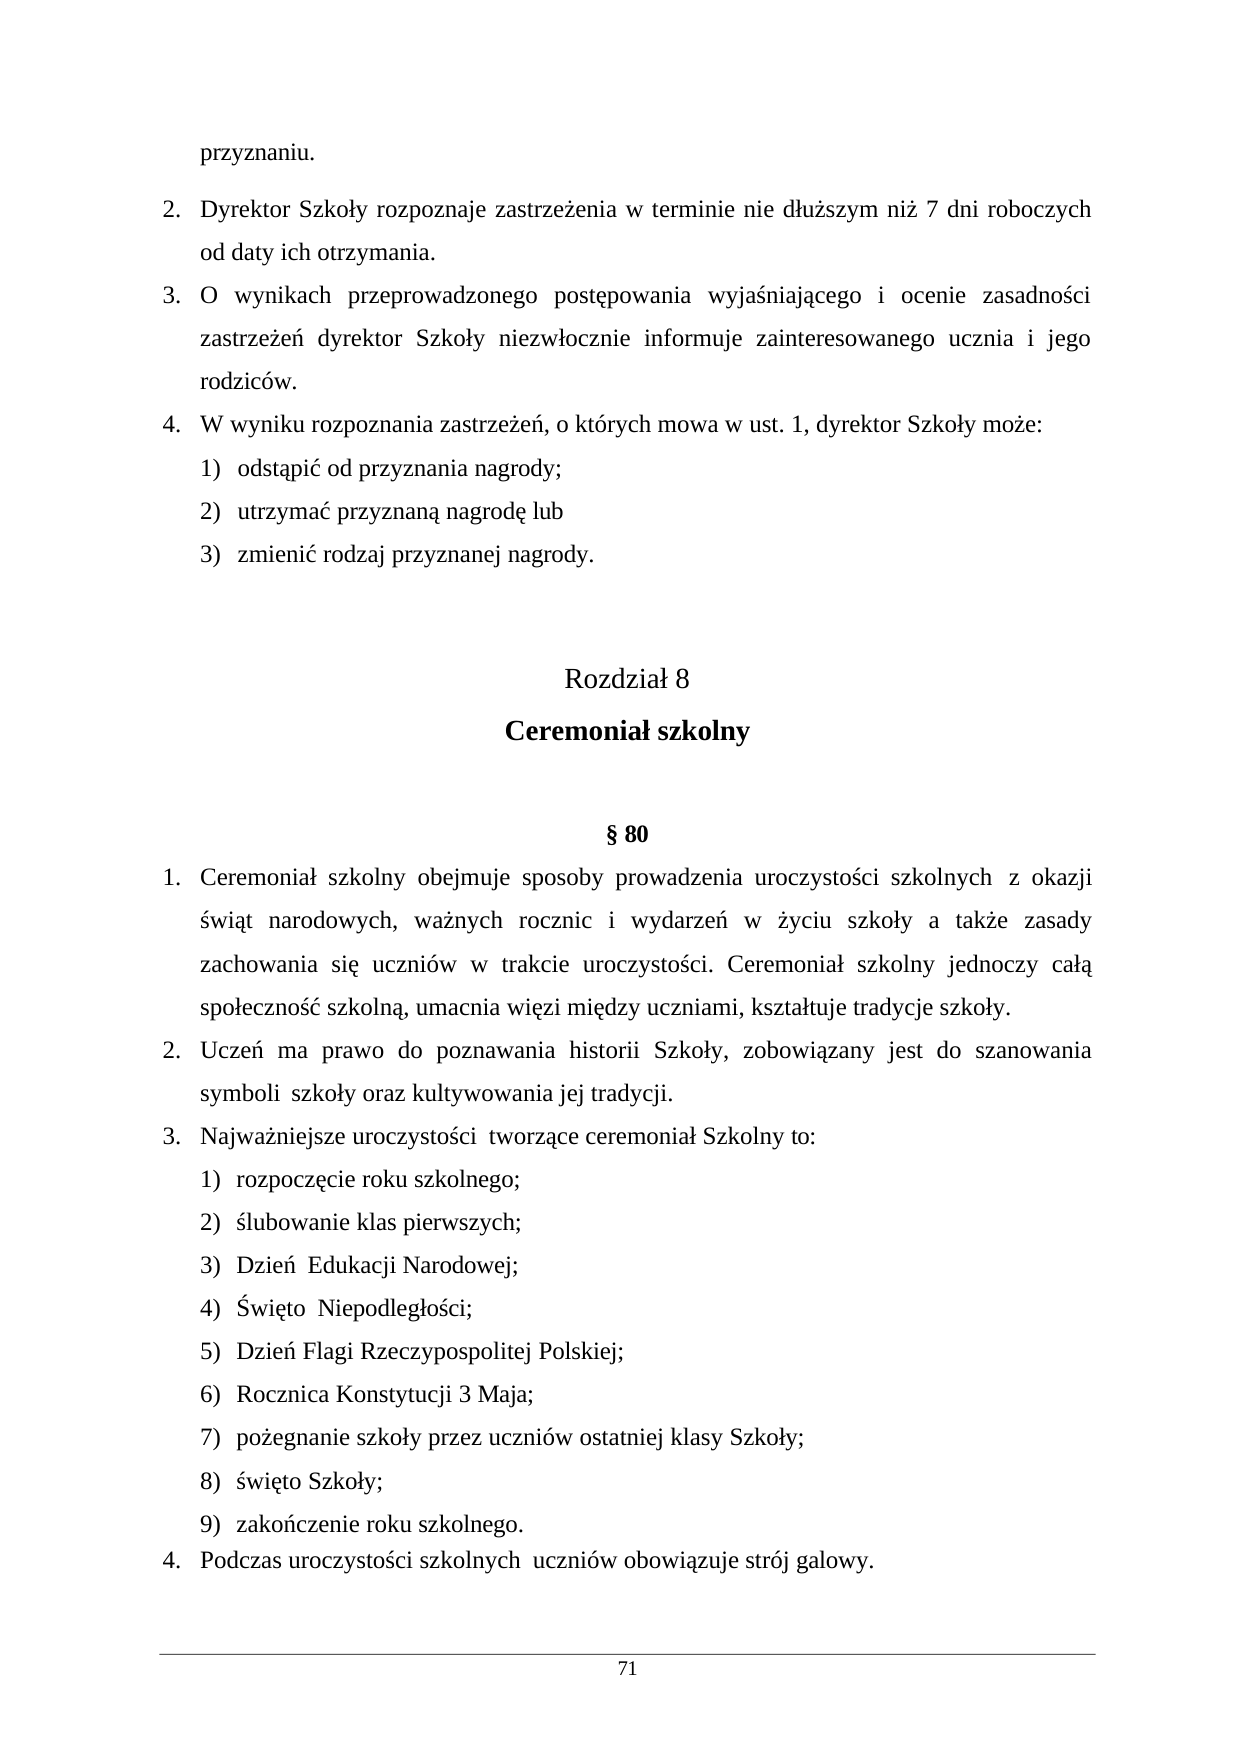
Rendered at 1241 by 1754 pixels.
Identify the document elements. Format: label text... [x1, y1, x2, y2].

list Dzień Flagi Rzeczypospolitej Polskiej; [200, 1336, 1105, 1365]
list rozpoczęcie roku szkolnego; [200, 1164, 1105, 1192]
list Dyrektor Szkoły rozpoznaje zastrzeżenia w terminie nie dłuższym niż 7 dni roboczych od daty ich otrzymania. [162, 194, 1092, 266]
list Ceremoniał szkolny obejmuje sposoby prowadzenia uroczystości szkolnych z okazji świąt narodowych, ważnych rocznic i wydarzeń w życiu szkoły a także zasady zachowania się uczniów w trakcie uroczystości. Ceremoniał szkolny jednoczy całą społeczność szkolną, umacnia więzi między uczniami, kształtuje tradycje szkoły. [162, 862, 1092, 1021]
list Najważniejsze uroczystości tworzące ceremoniał Szkolny to: [162, 1121, 1105, 1149]
list Dzień Edukacji Narodowej; [200, 1250, 1105, 1279]
subtitle Ceremoniał szkolny [162, 713, 1093, 746]
list zakończenie roku szkolnego. [200, 1509, 1105, 1537]
list Uczeń ma prawo do poznawania historii Szkoły, zobowiązany jest do szanowania symboli szkoły oraz kultywowania jej tradycji. [162, 1035, 1093, 1106]
list utrzymać przyznaną nagrodę lub [200, 496, 1105, 524]
list Święto Niepodległości; [200, 1293, 1105, 1322]
list zmienić rodzaj przyznanej nagrody. [200, 539, 1105, 568]
list ślubowanie klas pierwszych; [200, 1207, 1105, 1236]
list święto Szkoły; [200, 1466, 1105, 1494]
list pożegnanie szkoły przez uczniów ostatniej klasy Szkoły; [200, 1422, 1105, 1451]
list Podczas uroczystości szkolnych uczniów obowiązuje strój galowy. [162, 1545, 1105, 1574]
list O wynikach przeprowadzonego postępowania wyjaśniającego i ocenie zasadności zastrzeżeń dyrektor Szkoły niezwłocznie informuje zainteresowanego ucznia i jego rodziców. [162, 280, 1091, 395]
list odstąpić od przyznania nagrody; [200, 453, 1105, 482]
text Rozdział 8 [162, 662, 1093, 695]
list Rocznica Konstytucji 3 Maja; [200, 1379, 1105, 1408]
subtitle § 80 [606, 819, 1105, 848]
list W wyniku rozpoznania zastrzeżeń, o których mowa w ust. 1, dyrektor Szkoły może: [162, 409, 1105, 438]
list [162, 137, 1092, 166]
